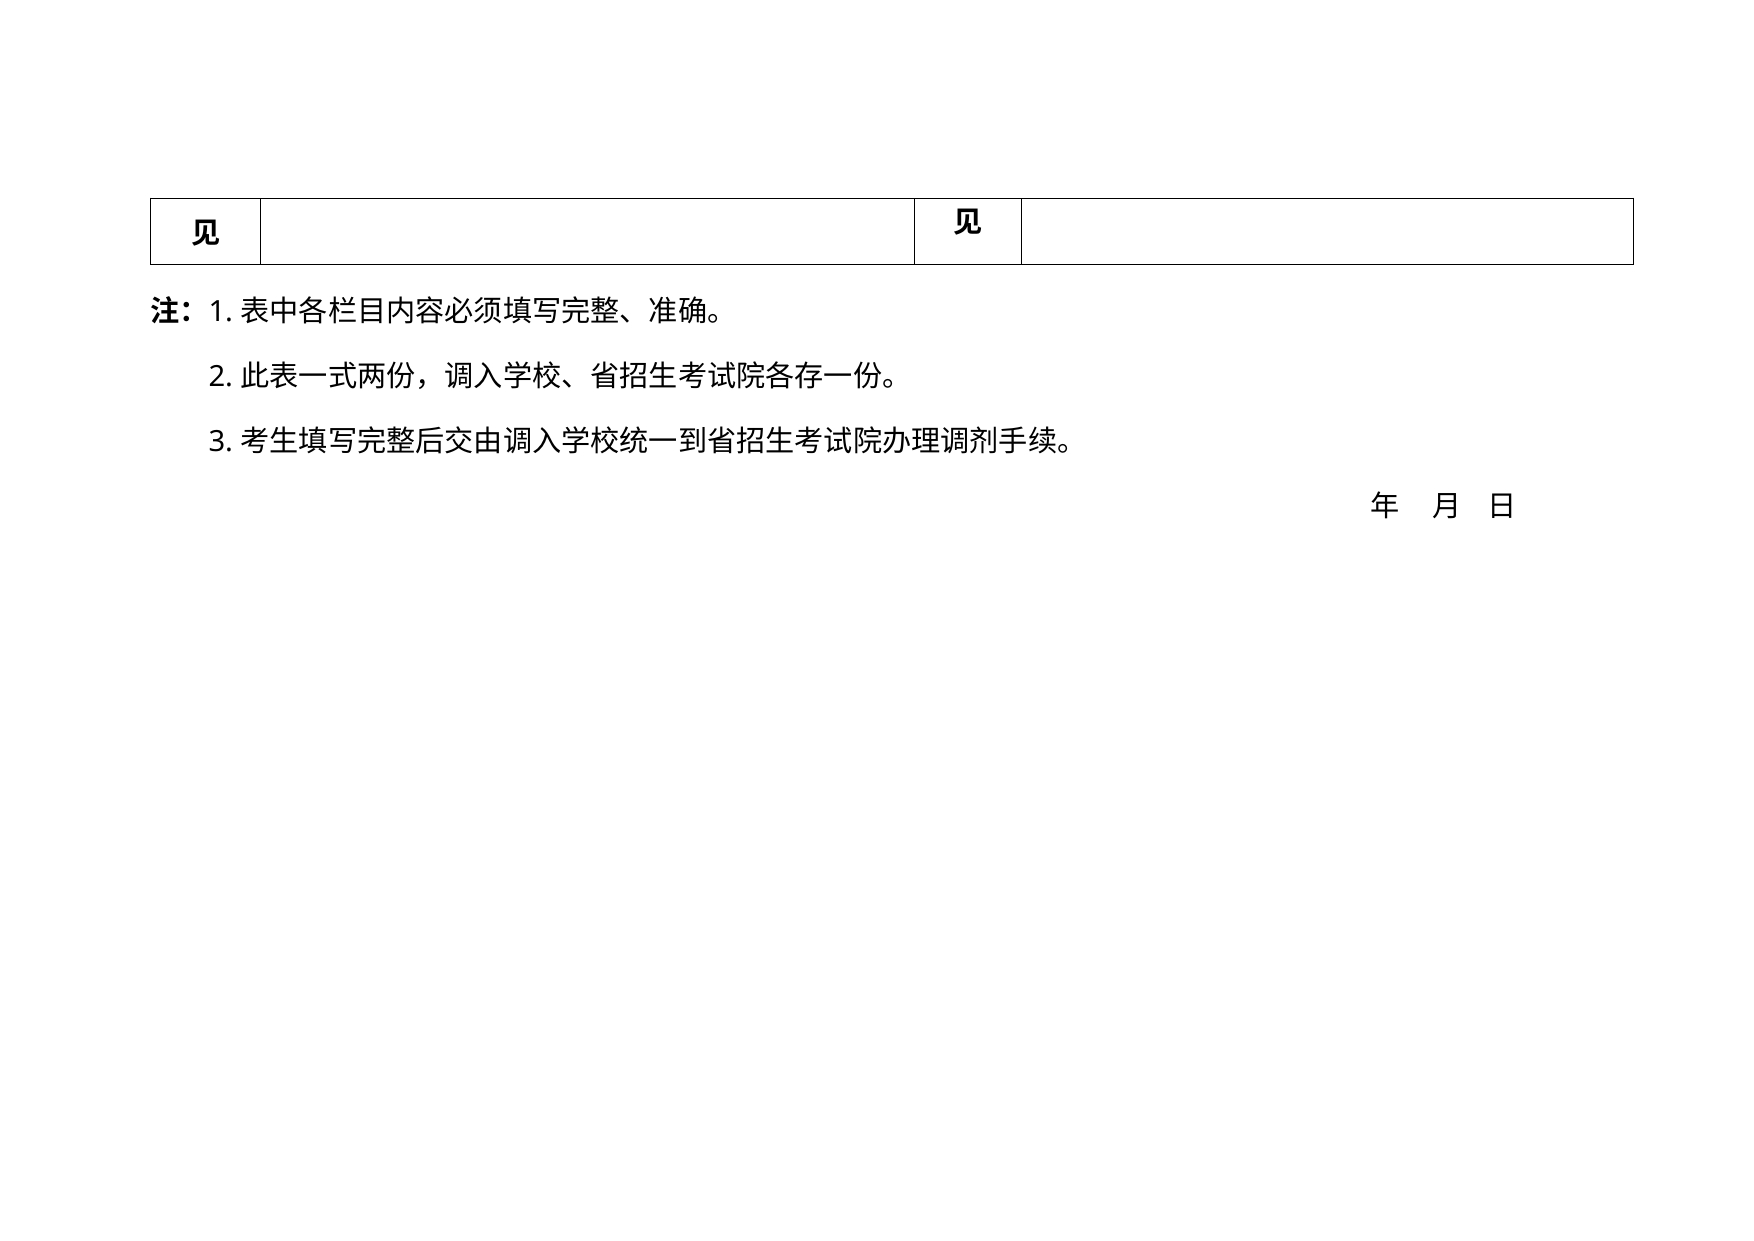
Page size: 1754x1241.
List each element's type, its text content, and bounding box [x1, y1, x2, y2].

text 2. 此表一式两份，调入学校、省招生考试院各存一份。 [150, 330, 1604, 395]
text 年 月 日 [150, 460, 1516, 525]
table_cell [1022, 199, 1633, 264]
text 3. 考生填写完整后交由调入学校统一到省招生考试院办理调剂手续。 [150, 395, 1604, 460]
table_cell 省 招 考 院 意 见 [915, 199, 1021, 264]
text 注：1. 表中各栏目内容必须填写完整、准确。 [150, 265, 1604, 330]
table_cell 调 入 学 校 意 见 [151, 199, 260, 264]
table_cell [261, 199, 914, 264]
